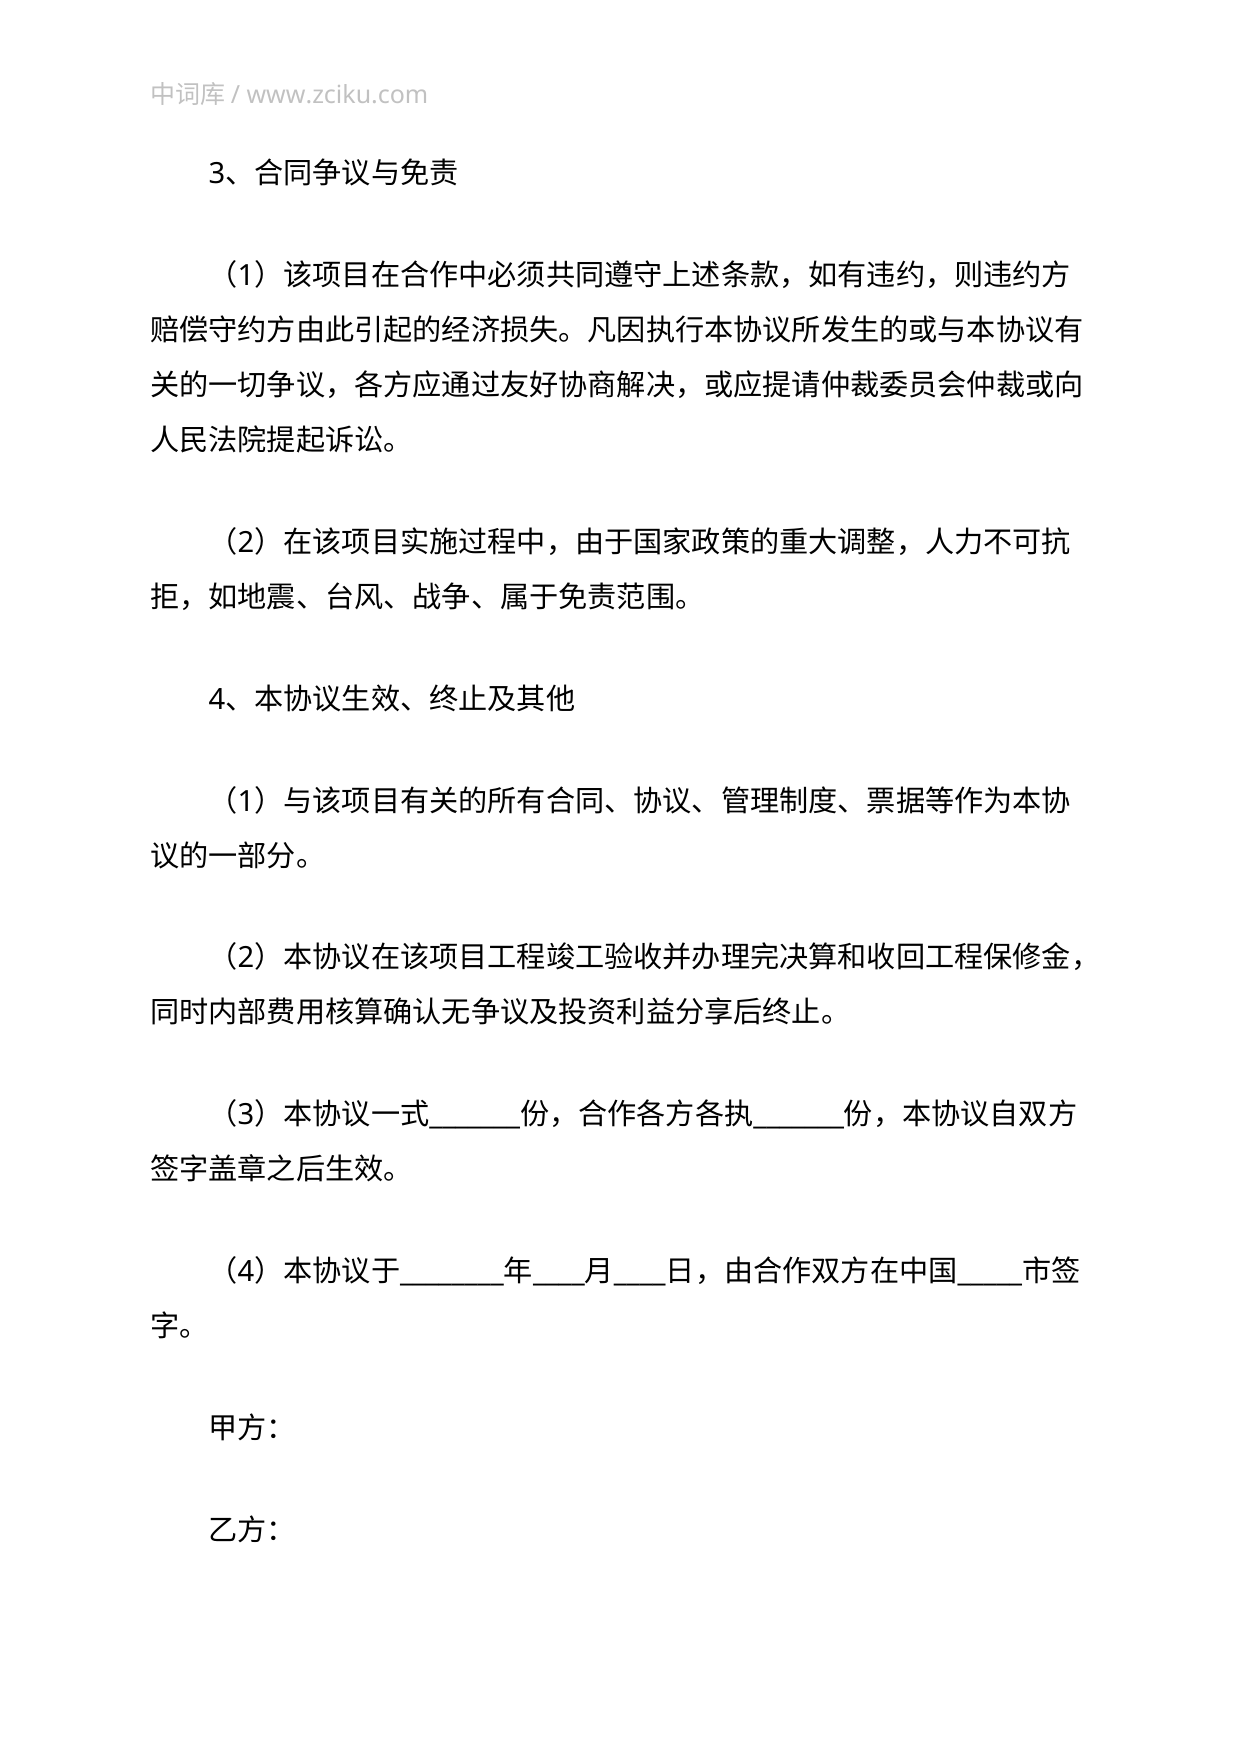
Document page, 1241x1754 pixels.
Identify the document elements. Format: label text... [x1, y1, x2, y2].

text （4）本协议于________年____月____日，由合作双方在中国_____市签字。 [150, 1248, 1090, 1345]
text 乙方： [150, 1506, 1090, 1548]
text 甲方： [150, 1404, 1090, 1447]
text 4、本协议生效、终止及其他 [150, 675, 1090, 718]
text （2）在该项目实施过程中，由于国家政策的重大调整，人力不可抗拒，如地震、台风、战争、属于免责范围。 [150, 518, 1090, 616]
text （1）该项目在合作中必须共同遵守上述条款，如有违约，则违约方赔偿守约方由此引起的经济损失。凡因执行本协议所发生的或与本协议有关的一切争议，各方应通过友好协商解决，或应提请仲裁委员会仲裁或向人民法院提起诉讼。 [150, 252, 1090, 459]
text （2）本协议在该项目工程竣工验收并办理完决算和收回工程保修金，同时内部费用核算确认无争议及投资利益分享后终止。 [150, 934, 1090, 1031]
text （1）与该项目有关的所有合同、协议、管理制度、票据等作为本协议的一部分。 [150, 777, 1090, 874]
text 3、合同争议与免责 [150, 150, 1090, 192]
text （3）本协议一式_______份，合作各方各执_______份，本协议自双方签字盖章之后生效。 [150, 1091, 1090, 1188]
